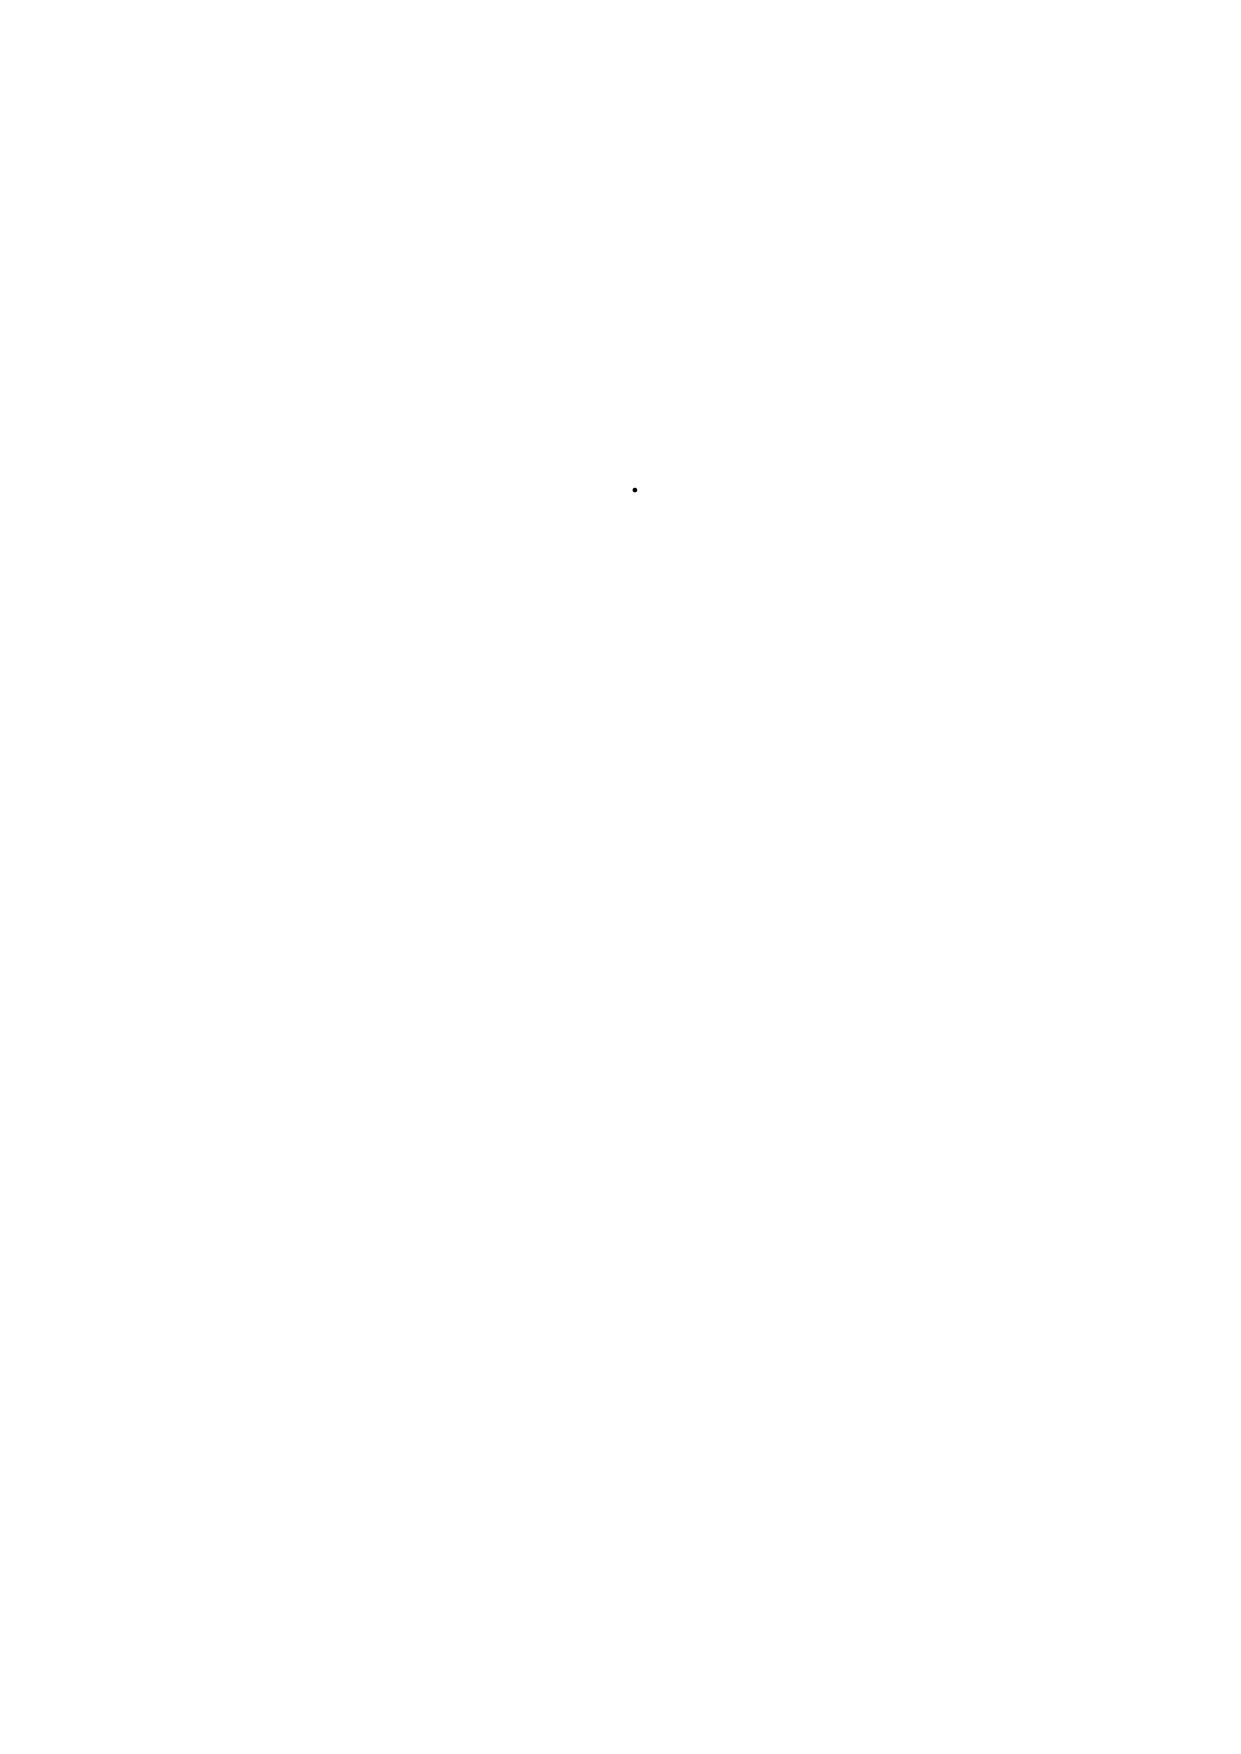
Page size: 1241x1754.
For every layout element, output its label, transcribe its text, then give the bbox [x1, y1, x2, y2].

text . [118, 465, 1122, 498]
